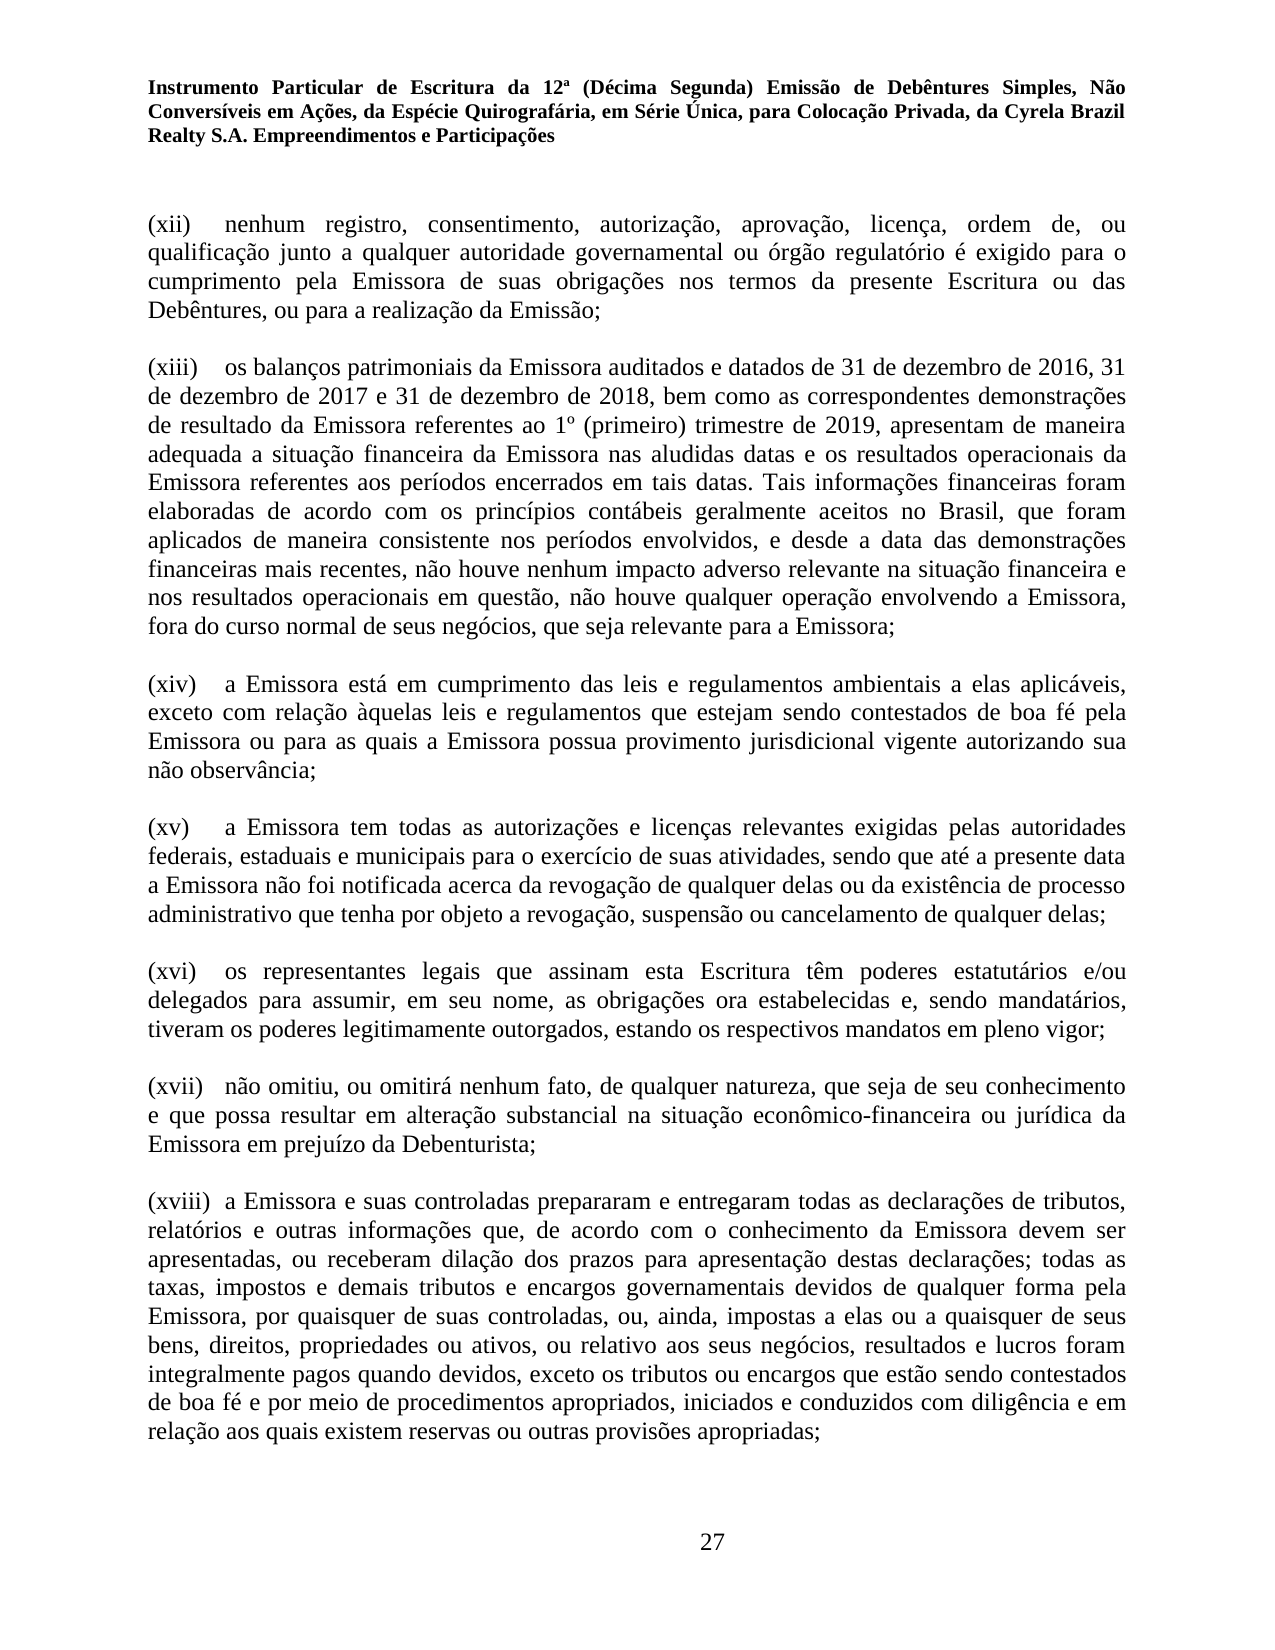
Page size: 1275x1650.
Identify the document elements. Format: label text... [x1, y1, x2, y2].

list nenhum registro, consentimento, autorização, aprovação, licença, ordem de, ou qualificação junto a qualquer autoridade governamental ou órgão regulatório é exigido para o cumprimento pela Emissora de suas obrigações nos termos da presente Escritura ou das Debêntures, ou para a realização da Emissão; [148, 209, 1127, 324]
list a Emissora tem todas as autorizações e licenças relevantes exigidas pelas autoridades federais, estaduais e municipais para o exercício de suas atividades, sendo que até a presente data a Emissora não foi notificada acerca da revogação de qualquer delas ou da existência de processo administrativo que tenha por objeto a revogação, suspensão ou cancelamento de qualquer delas; [148, 812, 1127, 927]
list os representantes legais que assinam esta Escritura têm poderes estatutários e/ou delegados para assumir, em seu nome, as obrigações ora estabelecidas e, sendo mandatários, tiveram os poderes legitimamente outorgados, estando os respectivos mandatos em pleno vigor; [148, 956, 1127, 1042]
list a Emissora está em cumprimento das leis e regulamentos ambientais a elas aplicáveis, exceto com relação àquelas leis e regulamentos que estejam sendo contestados de boa fé pela Emissora ou para as quais a Emissora possua provimento jurisdicional vigente autorizando sua não observância; [148, 669, 1127, 784]
list a Emissora e suas controladas prepararam e entregaram todas as declarações de tributos, relatórios e outras informações que, de acordo com o conhecimento da Emissora devem ser apresentadas, ou receberam dilação dos prazos para apresentação destas declarações; todas as taxas, impostos e demais tributos e encargos governamentais devidos de qualquer forma pela Emissora, por quaisquer de suas controladas, ou, ainda, impostas a elas ou a quaisquer de seus bens, direitos, propriedades ou ativos, ou relativo aos seus negócios, resultados e lucros foram integralmente pagos quando devidos, exceto os tributos ou encargos que estão sendo contestados de boa fé e por meio de procedimentos apropriados, iniciados e conduzidos com diligência e em relação aos quais existem reservas ou outras provisões apropriadas; [148, 1186, 1127, 1445]
list não omitiu, ou omitirá nenhum fato, de qualquer natureza, que seja de seu conhecimento e que possa resultar em alteração substancial na situação econômico-financeira ou jurídica da Emissora em prejuízo da Debenturista; [148, 1071, 1127, 1157]
list os balanços patrimoniais da Emissora auditados e datados de 31 de dezembro de 2016, 31 de dezembro de 2017 e 31 de dezembro de 2018, bem como as correspondentes demonstrações de resultado da Emissora referentes ao 1º (primeiro) trimestre de 2019, apresentam de maneira adequada a situação financeira da Emissora nas aludidas datas e os resultados operacionais da Emissora referentes aos períodos encerrados em tais datas. Tais informações financeiras foram elaboradas de acordo com os princípios contábeis geralmente aceitos no Brasil, que foram aplicados de maneira consistente nos períodos envolvidos, e desde a data das demonstrações financeiras mais recentes, não houve nenhum impacto adverso relevante na situação financeira e nos resultados operacionais em questão, não houve qualquer operação envolvendo a Emissora, fora do curso normal de seus negócios, que seja relevante para a Emissora; [148, 352, 1127, 640]
